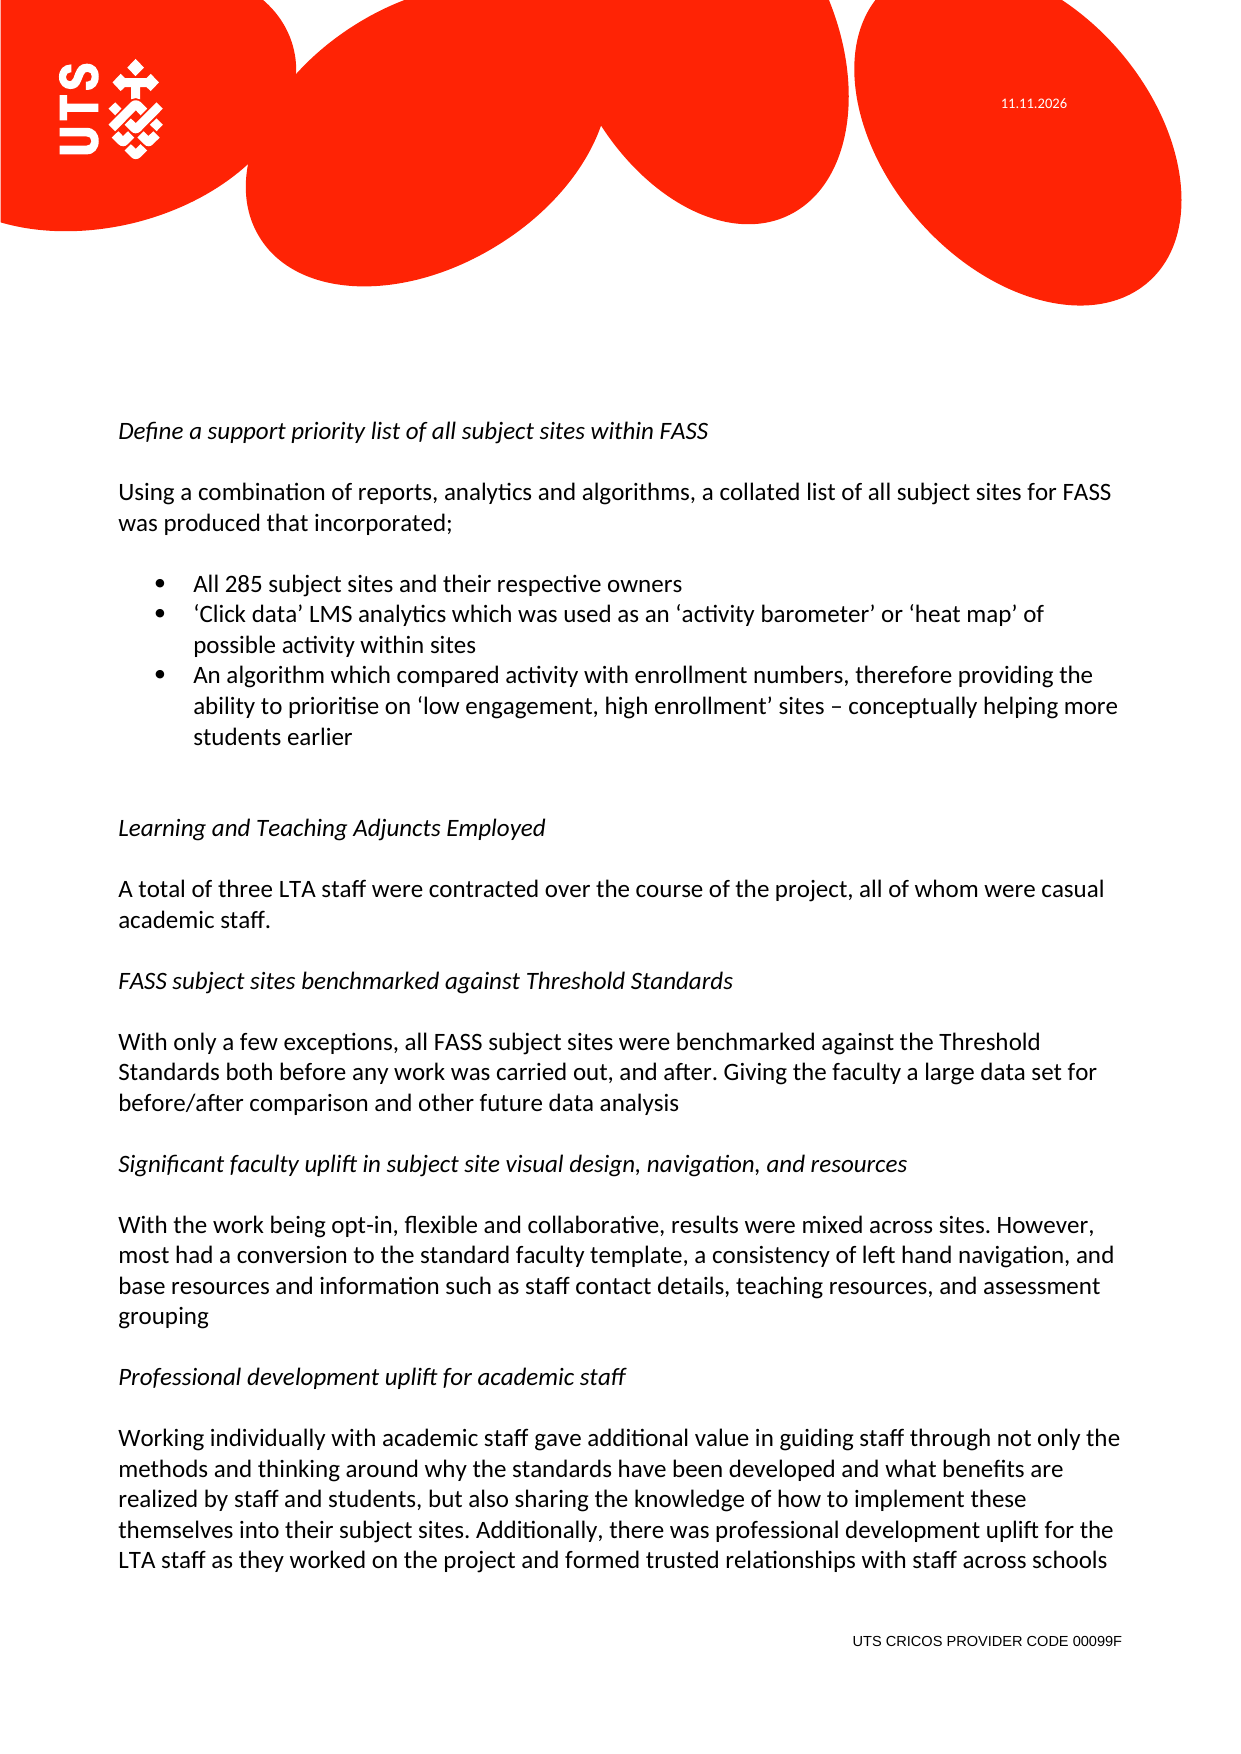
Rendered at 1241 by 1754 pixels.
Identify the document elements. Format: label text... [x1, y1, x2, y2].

text A total of three LTA staff were contracted over the course of the project, all of whom were casual academic staff. [118, 873, 1122, 934]
text Define a support priority list of all subject sites within FASS [118, 415, 1122, 446]
text Using a combination of reports, analytics and algorithms, a collated list of all subject sites for FASS was produced that incorporated; [118, 476, 1122, 537]
text Working individually with academic staff gave additional value in guiding staff through not only the methods and thinking around why the standards have been developed and what benefits are realized by staff and students, but also sharing the knowledge of how to implement these themselves into their subject sites. Additionally, there was professional development uplift for the LTA staff as they worked on the project and formed trusted relationships with staff across schools [118, 1423, 1122, 1575]
text Significant faculty uplift in subject site visual design, navigation, and resources [118, 1148, 1122, 1178]
text Professional development uplift for academic staff [118, 1362, 1122, 1392]
text FASS subject sites benchmarked against Threshold Standards [118, 965, 1122, 995]
text With the work being opt-in, flexible and collaborative, results were mixed across sites. However, most had a conversion to the standard faculty template, a consistency of left hand navigation, and base resources and information such as staff contact details, teaching resources, and assessment grouping [118, 1209, 1122, 1331]
list All 285 subject sites and their respective owners [156, 568, 1122, 598]
list ‘Click data’ LMS analytics which was used as an ‘activity barometer’ or ‘heat map’ of possible activity within sites [156, 598, 1122, 659]
text With only a few exceptions, all FASS subject sites were benchmarked against the Threshold Standards both before any work was carried out, and after. Giving the faculty a large data set for before/after comparison and other future data analysis [118, 1026, 1122, 1117]
text Learning and Teaching Adjuncts Employed [118, 812, 1122, 843]
list An algorithm which compared activity with enrollment numbers, therefore providing the ability to prioritise on ‘low engagement, high enrollment’ sites – conceptually helping more students earlier [156, 659, 1122, 751]
